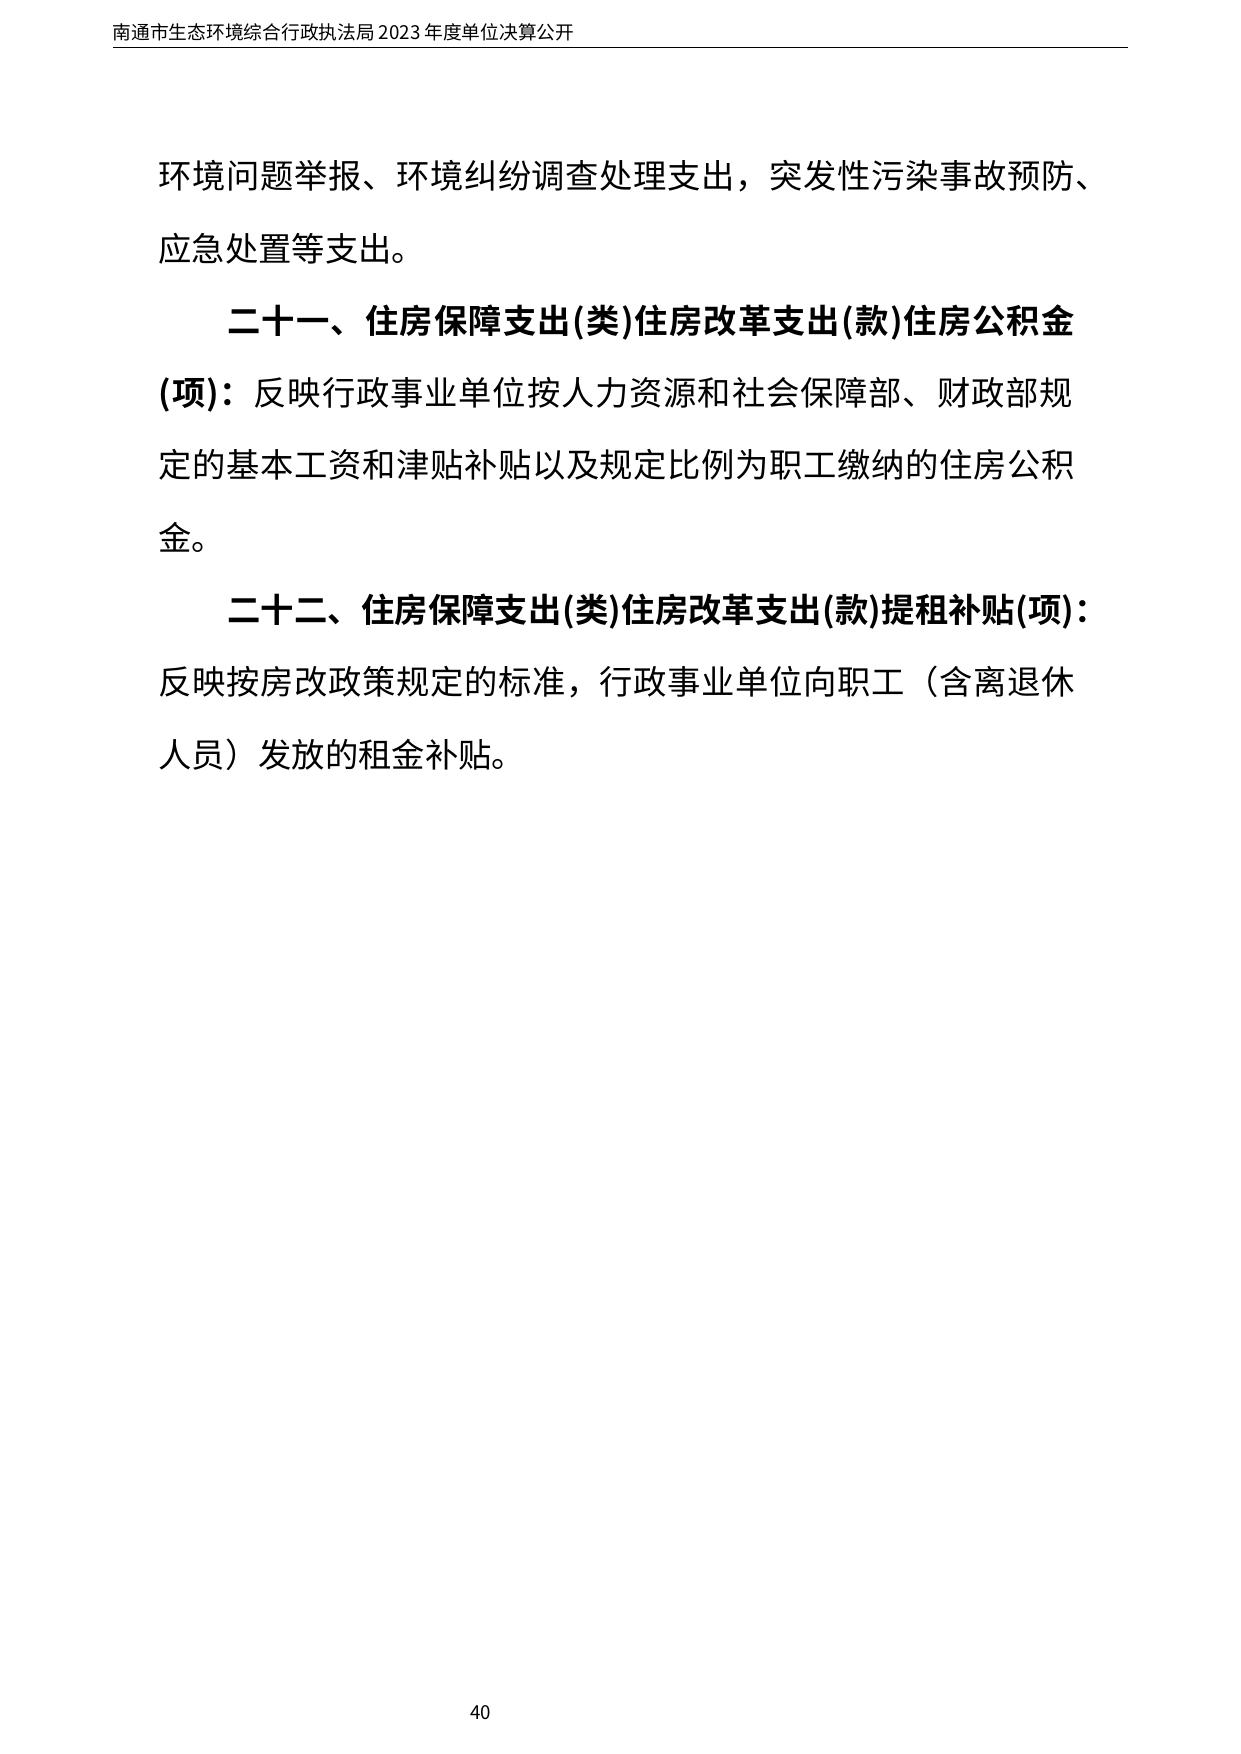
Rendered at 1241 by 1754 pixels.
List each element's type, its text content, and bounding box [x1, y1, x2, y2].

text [158, 150, 1075, 271]
text 二十二、住房保障支出(类)住房改革支出(款)提租补贴(项)：反映按房改政策规定的标准，行政事业单位向职工（含离退休人员）发放的租金补贴。 [158, 584, 1075, 777]
text 二十一、住房保障支出(类)住房改革支出(款)住房公积金(项)：反映行政事业单位按人力资源和社会保障部、财政部规定的基本工资和津贴补贴以及规定比例为职工缴纳的住房公积金。 [158, 294, 1075, 560]
